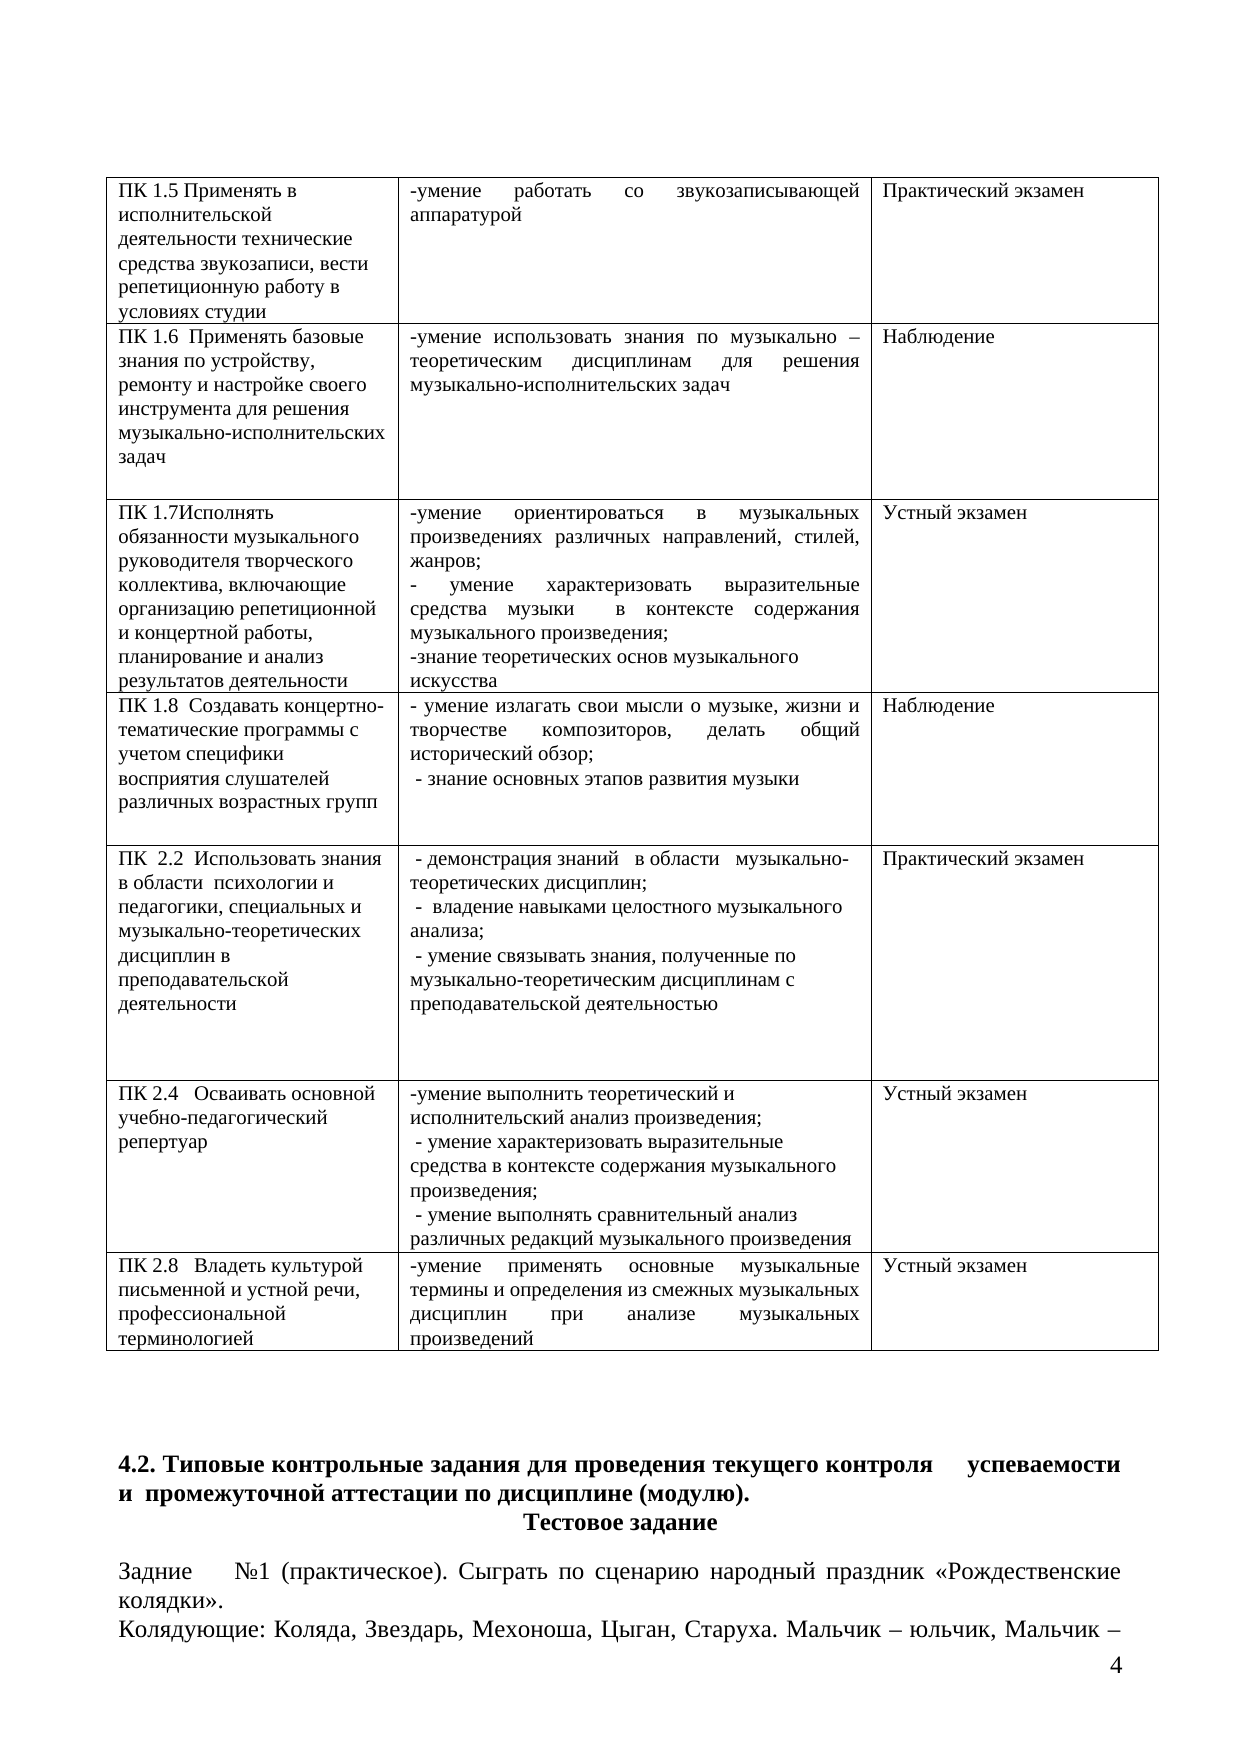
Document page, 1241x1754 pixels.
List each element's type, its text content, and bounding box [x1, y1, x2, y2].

table_cell Устный экзамен [872, 1081, 1158, 1252]
table_cell -умение выполнить теоретический и исполнительский анализ произведения; - умение характеризовать выразительные средства в контексте содержания музыкального произведения; - умение выполнять сравнительный анализ различных редакций музыкального произведения [399, 1081, 871, 1252]
table_cell ПК 1.7Исполнять обязанности музыкального руководителя творческого коллектива, включающие организацию репетиционной и концертной работы, планирование и анализ результатов деятельности [107, 500, 398, 692]
table_cell ПК 2.8 Владеть культурой письменной и устной речи, профессиональной терминологией [107, 1253, 398, 1349]
table_cell Практический экзамен [872, 178, 1158, 323]
table_cell Устный экзамен [872, 500, 1158, 692]
table_cell -умение использовать знания по музыкально – теоретическим дисциплинам для решения музыкально-исполнительских задач [399, 324, 871, 499]
table_cell Практический экзамен [872, 846, 1158, 1080]
table_cell - умение излагать свои мысли о музыке, жизни и творчестве композиторов, делать общий исторический обзор; - знание основных этапов развития музыки [399, 693, 871, 845]
table_cell Наблюдение [872, 693, 1158, 845]
text 4.2. Типовые контрольные задания для проведения текущего контроля успеваемости и промежуточной аттестации по дисциплине (модулю). [118, 1449, 1122, 1507]
table_cell ПК 1.6 Применять базовые знания по устройству, ремонту и настройке своего инструмента для решения музыкально-исполнительских задач [107, 324, 398, 499]
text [118, 1614, 1122, 1642]
table_cell -умение применять основные музыкальные термины и определения из смежных музыкальных дисциплин при анализе музыкальных произведений [399, 1253, 871, 1349]
text Тестовое задание [118, 1507, 1122, 1535]
table_cell Устный экзамен [872, 1253, 1158, 1349]
table_cell - демонстрация знаний в области музыкально-теоретических дисциплин; - владение навыками целостного музыкального анализа; - умение связывать знания, полученные по музыкально-теоретическим дисциплинам с преподавательской деятельностью [399, 846, 871, 1080]
text Задние №1 (практическое). Сыграть по сценарию народный праздник «Рождественские колядки». [118, 1556, 1122, 1614]
table_cell -умение ориентироваться в музыкальных произведениях различных направлений, стилей, жанров; - умение характеризовать выразительные средства музыки в контексте содержания музыкального произведения; -знание теоретических основ музыкального искусства [399, 500, 871, 692]
table_cell ПК 2.2 Использовать знания в области психологии и педагогики, специальных и музыкально-теоретических дисциплин в преподавательской деятельности [107, 846, 398, 1080]
table_cell Наблюдение [872, 324, 1158, 499]
table_cell ПК 2.4 Осваивать основной учебно-педагогический репертуар [107, 1081, 398, 1252]
table_cell -умение работать со звукозаписывающей аппаратурой [399, 178, 871, 323]
table_cell ПК 1.5 Применять в исполнительской деятельности технические средства звукозаписи, вести репетиционную работу в условиях студии [107, 178, 398, 323]
table_cell ПК 1.8 Создавать концертно-тематические программы с учетом специфики восприятия слушателей различных возрастных групп [107, 693, 398, 845]
